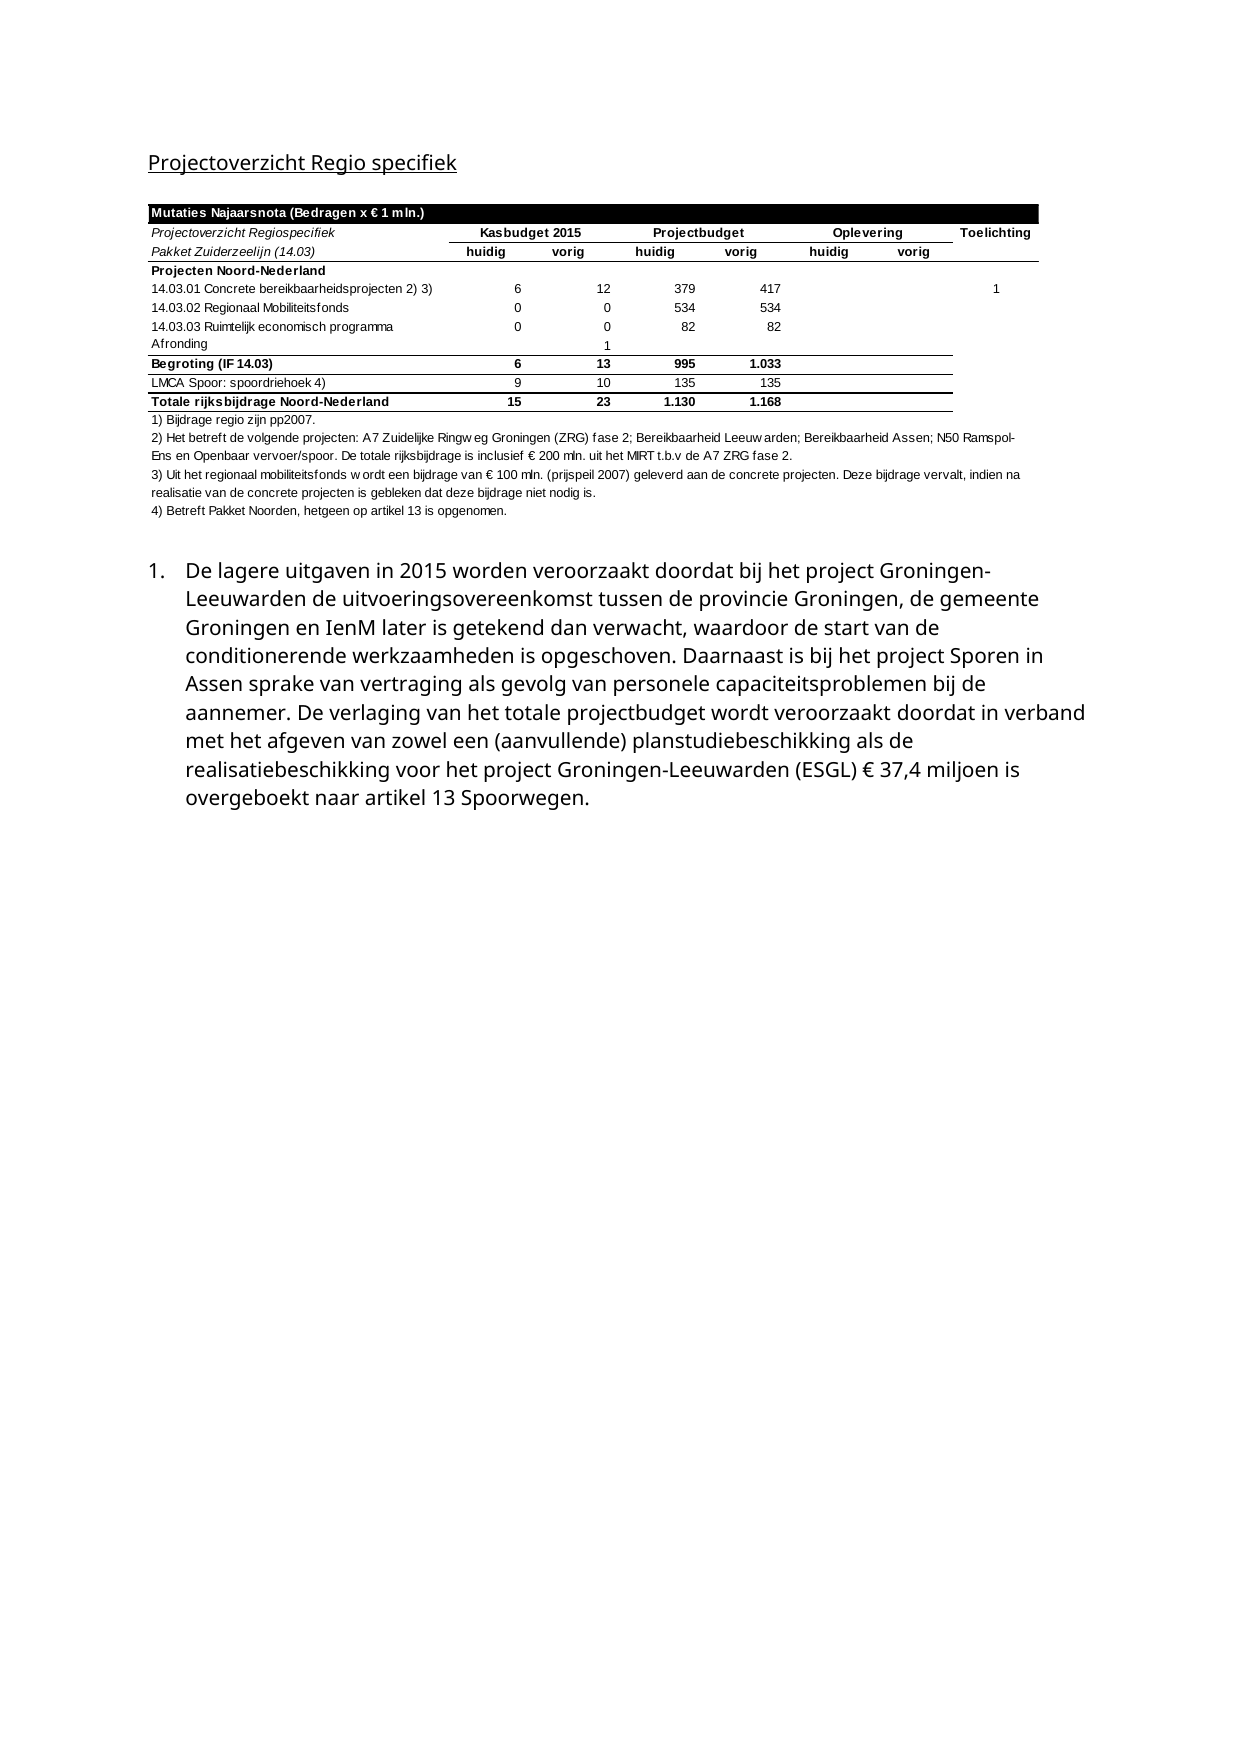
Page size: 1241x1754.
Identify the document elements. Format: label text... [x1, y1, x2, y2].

text Projectoverzicht Regio specifiek [148, 148, 1093, 176]
list De lagere uitgaven in 2015 worden veroorzaakt doordat bij het project Groningen-Leeuwarden de uitvoeringsovereenkomst tussen de provincie Groningen, de gemeente Groningen en IenM later is getekend dan verwacht, waardoor de start van de conditionerende werkzaamheden is opgeschoven. Daarnaast is bij het project Sporen in Assen sprake van vertraging als gevolg van personele capaciteitsproblemen bij de aannemer. De verlaging van het totale projectbudget wordt veroorzaakt doordat in verband met het afgeven van zowel een (aanvullende) planstudiebeschikking als de realisatiebeschikking voor het project Groningen-Leeuwarden (ESGL) € 37,4 miljoen is overgeboekt naar artikel 13 Spoorwegen. [148, 556, 1093, 812]
